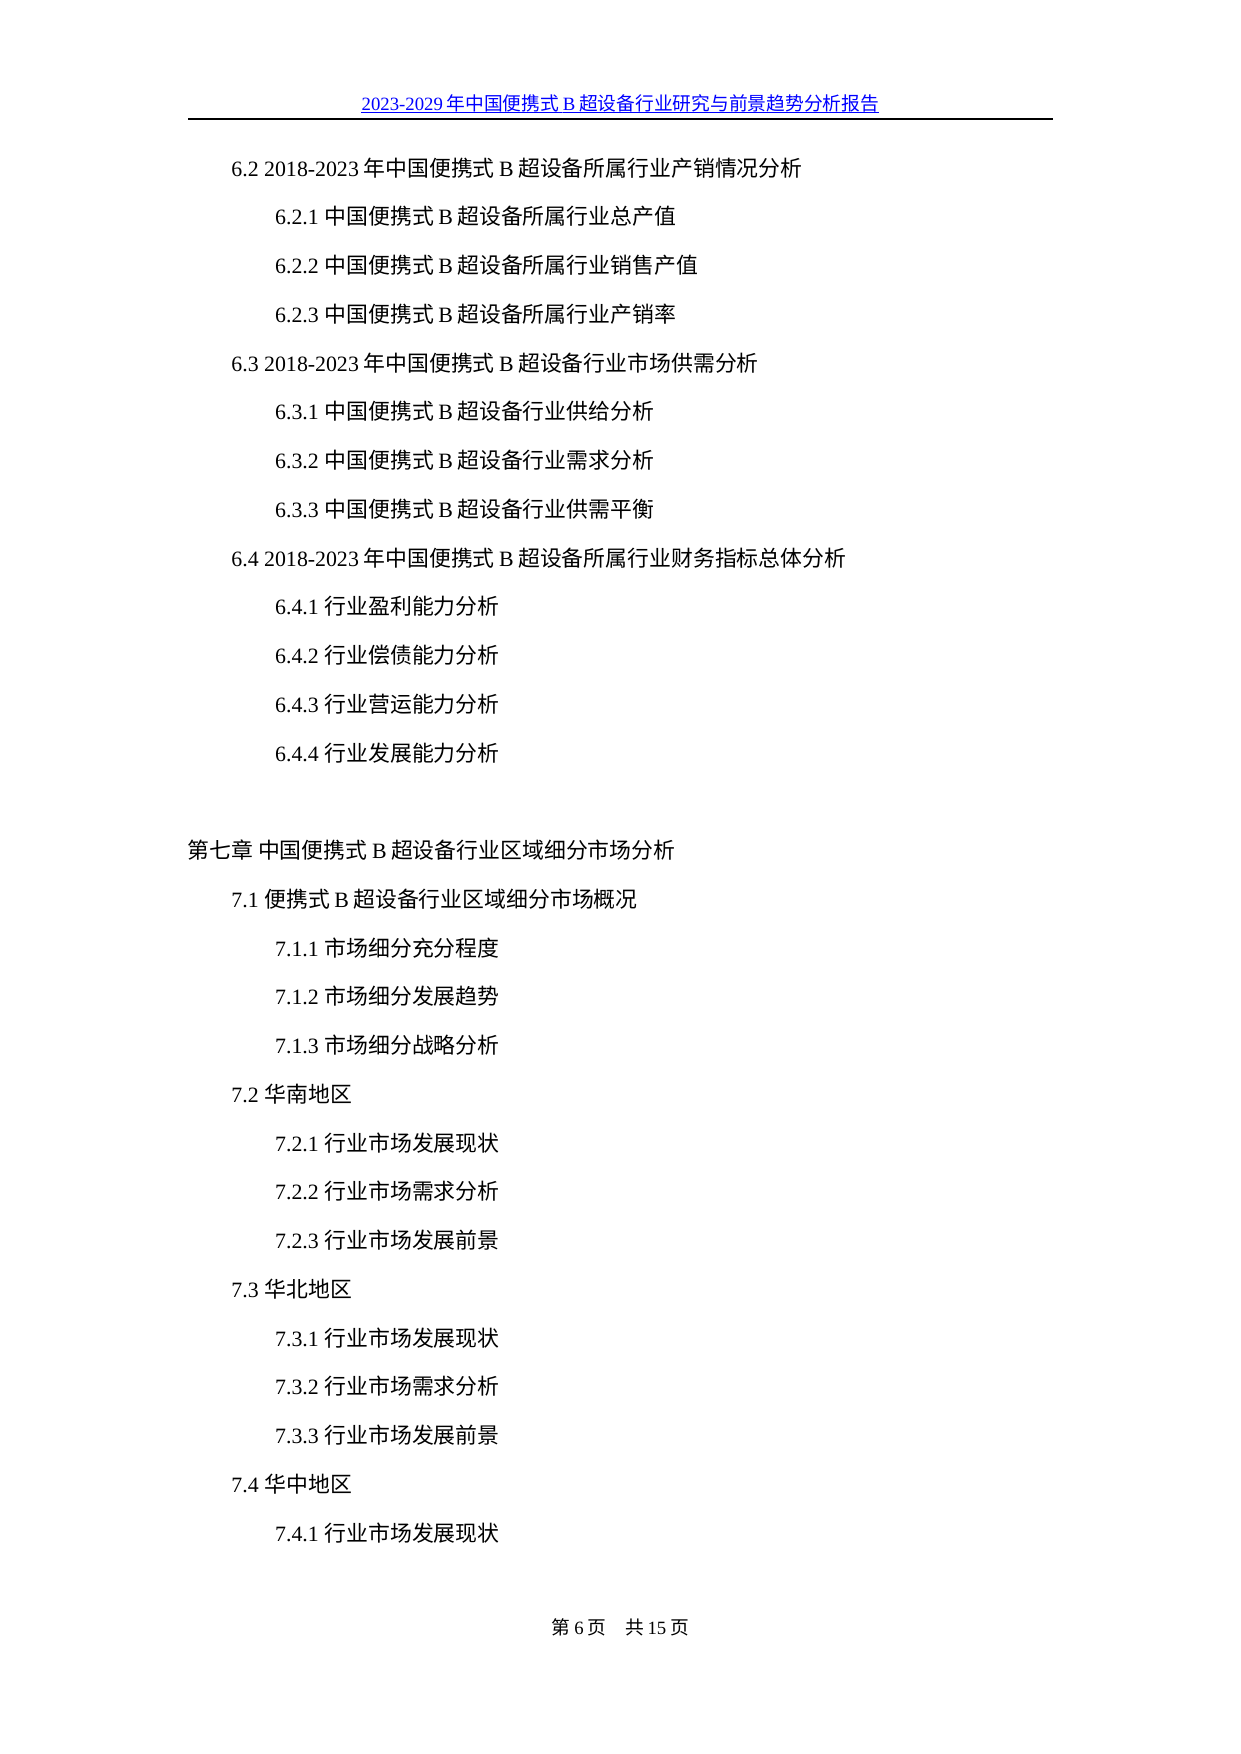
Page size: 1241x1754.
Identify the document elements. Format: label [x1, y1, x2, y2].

text [187, 150, 1053, 1548]
